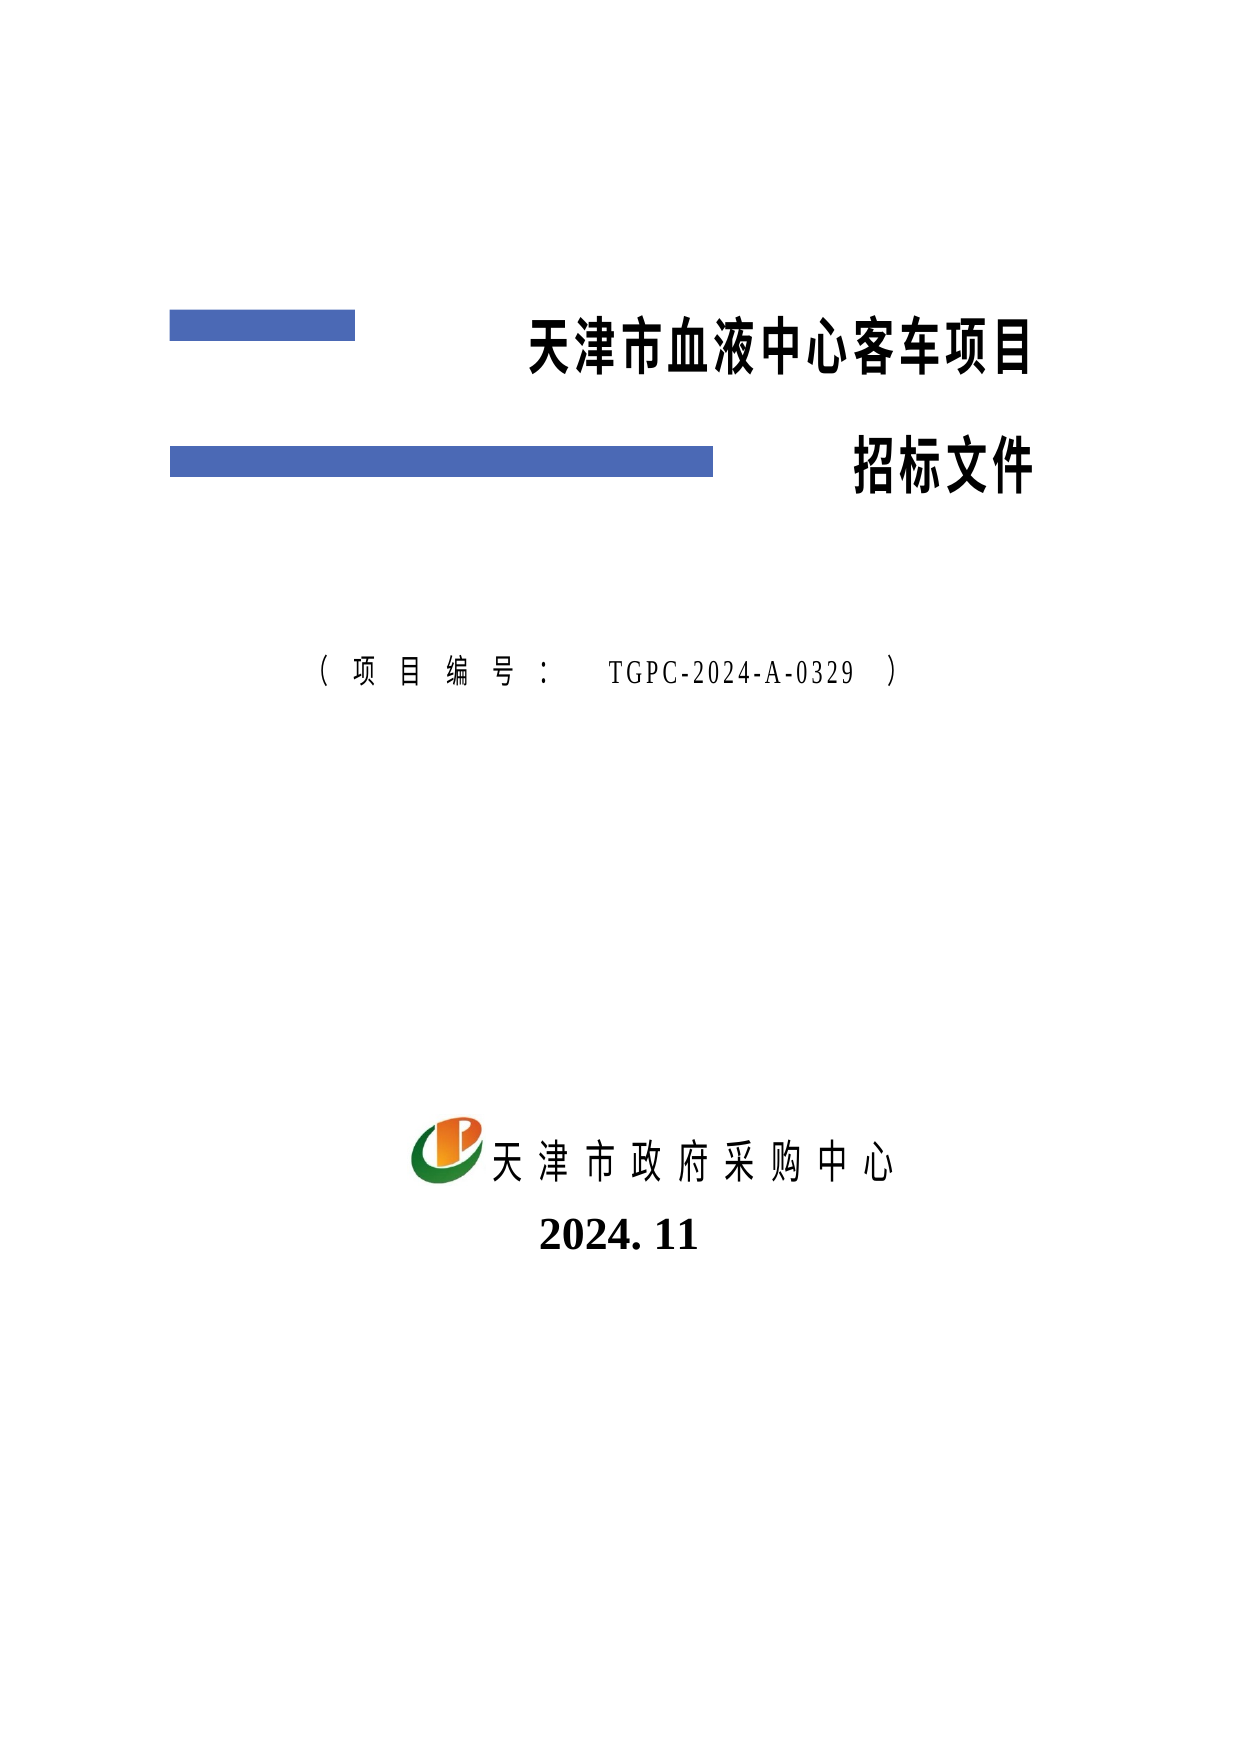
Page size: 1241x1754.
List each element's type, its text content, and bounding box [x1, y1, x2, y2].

picture [407, 1114, 486, 1186]
text 天津市血液中心客车项目 [190, 283, 1039, 402]
text 2024. 11 [190, 1203, 1050, 1263]
text 天津市政府采购中心 [190, 1114, 1050, 1203]
text （项目编号：TGPC-2024-A-0329） [190, 639, 1050, 699]
text 招标文件 [190, 402, 1039, 521]
